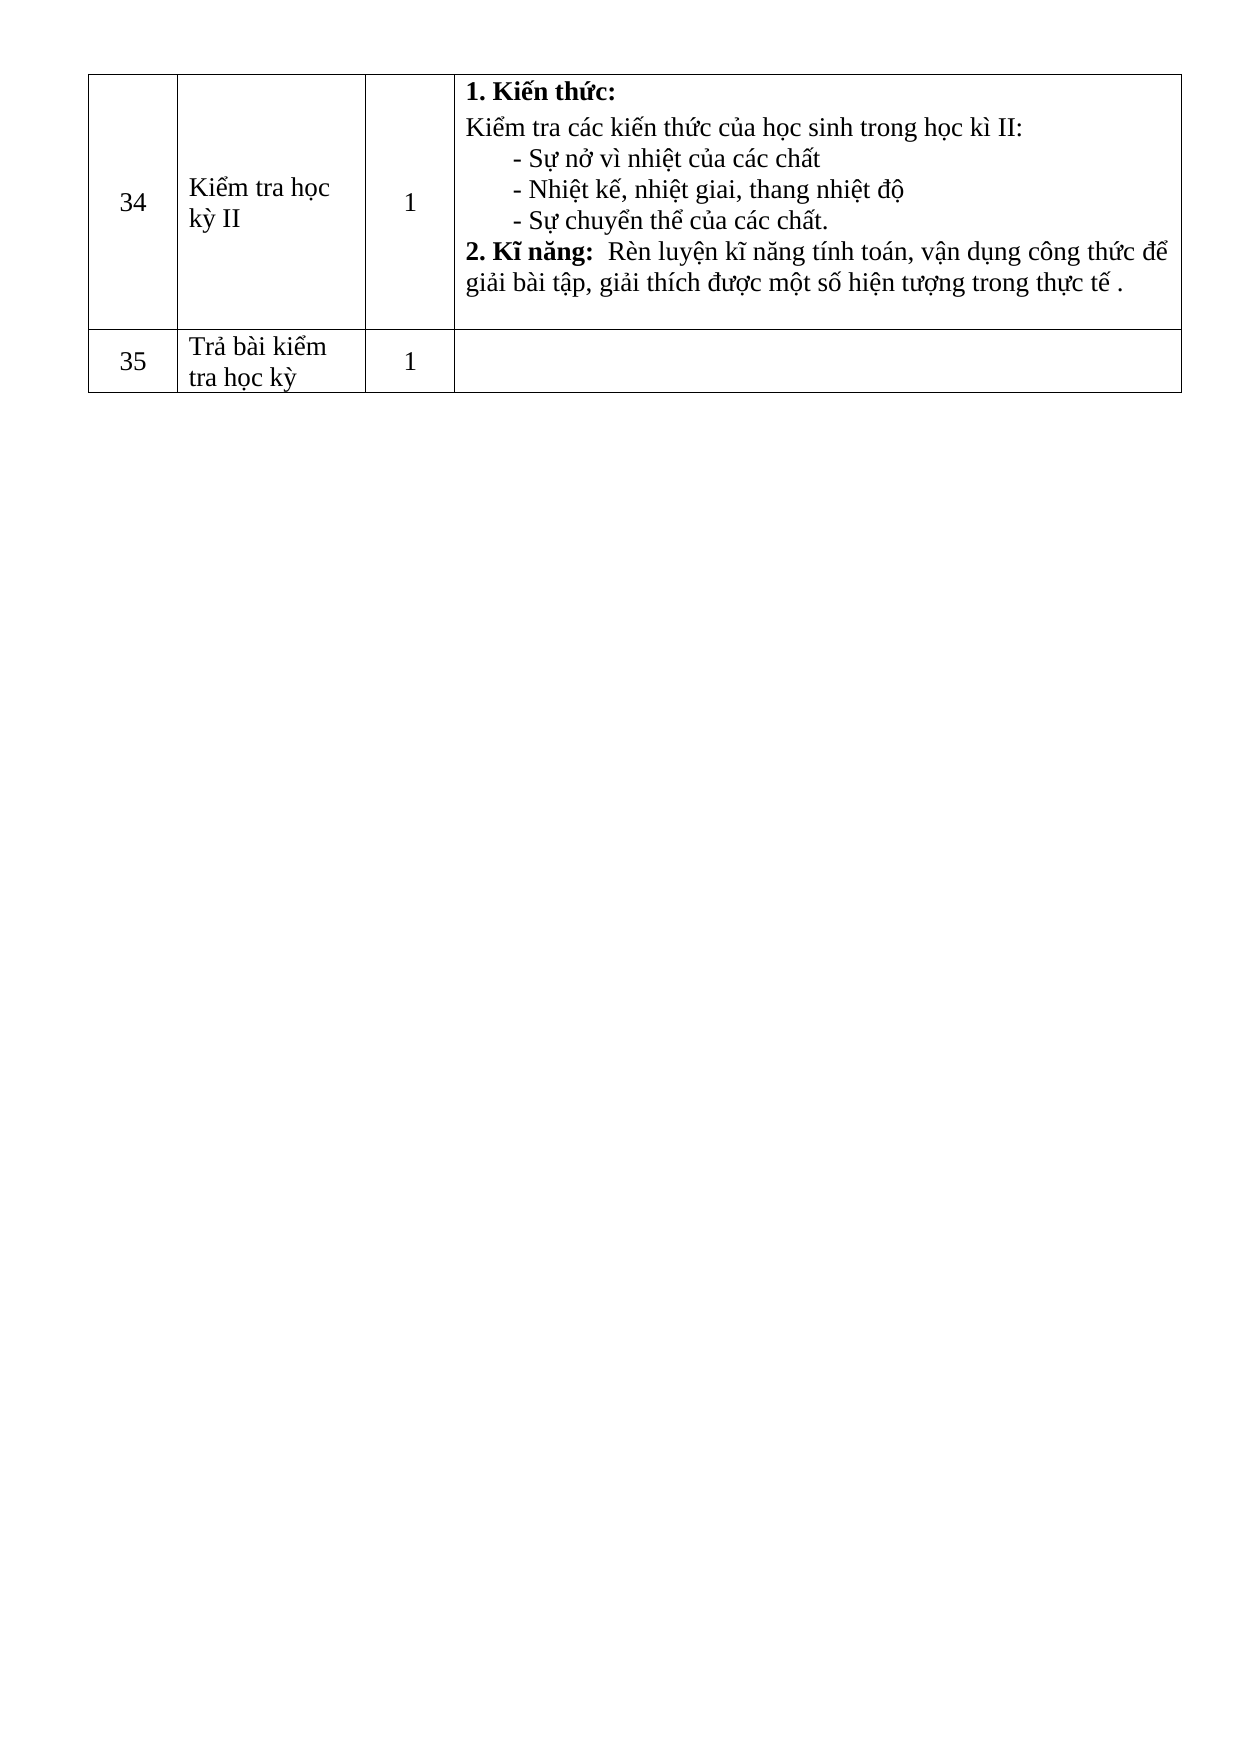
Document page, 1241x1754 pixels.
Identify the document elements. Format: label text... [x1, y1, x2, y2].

table_cell 1. Kiến thức: Kiểm tra các kiến thức của học sinh trong học kì II: - Sự nở vì nhiệt của các chất - Nhiệt kế, nhiệt giai, thang nhiệt độ - Sự chuyển thể của các chất. 2. Kĩ năng: Rèn luyện kĩ năng tính toán, vận dụng công thức để giải bài tập, giải thích được một số hiện tượng trong thực tế . [455, 75, 1181, 329]
table_cell 34 [89, 75, 177, 329]
table_cell Trả bài kiểm tra học kỳ [178, 330, 365, 392]
table_cell 1 [366, 75, 454, 329]
table_cell [455, 330, 1181, 392]
table_cell 35 [89, 330, 177, 392]
table_cell Kiểm tra học kỳ II [178, 75, 365, 329]
table_cell 1 [366, 330, 454, 392]
